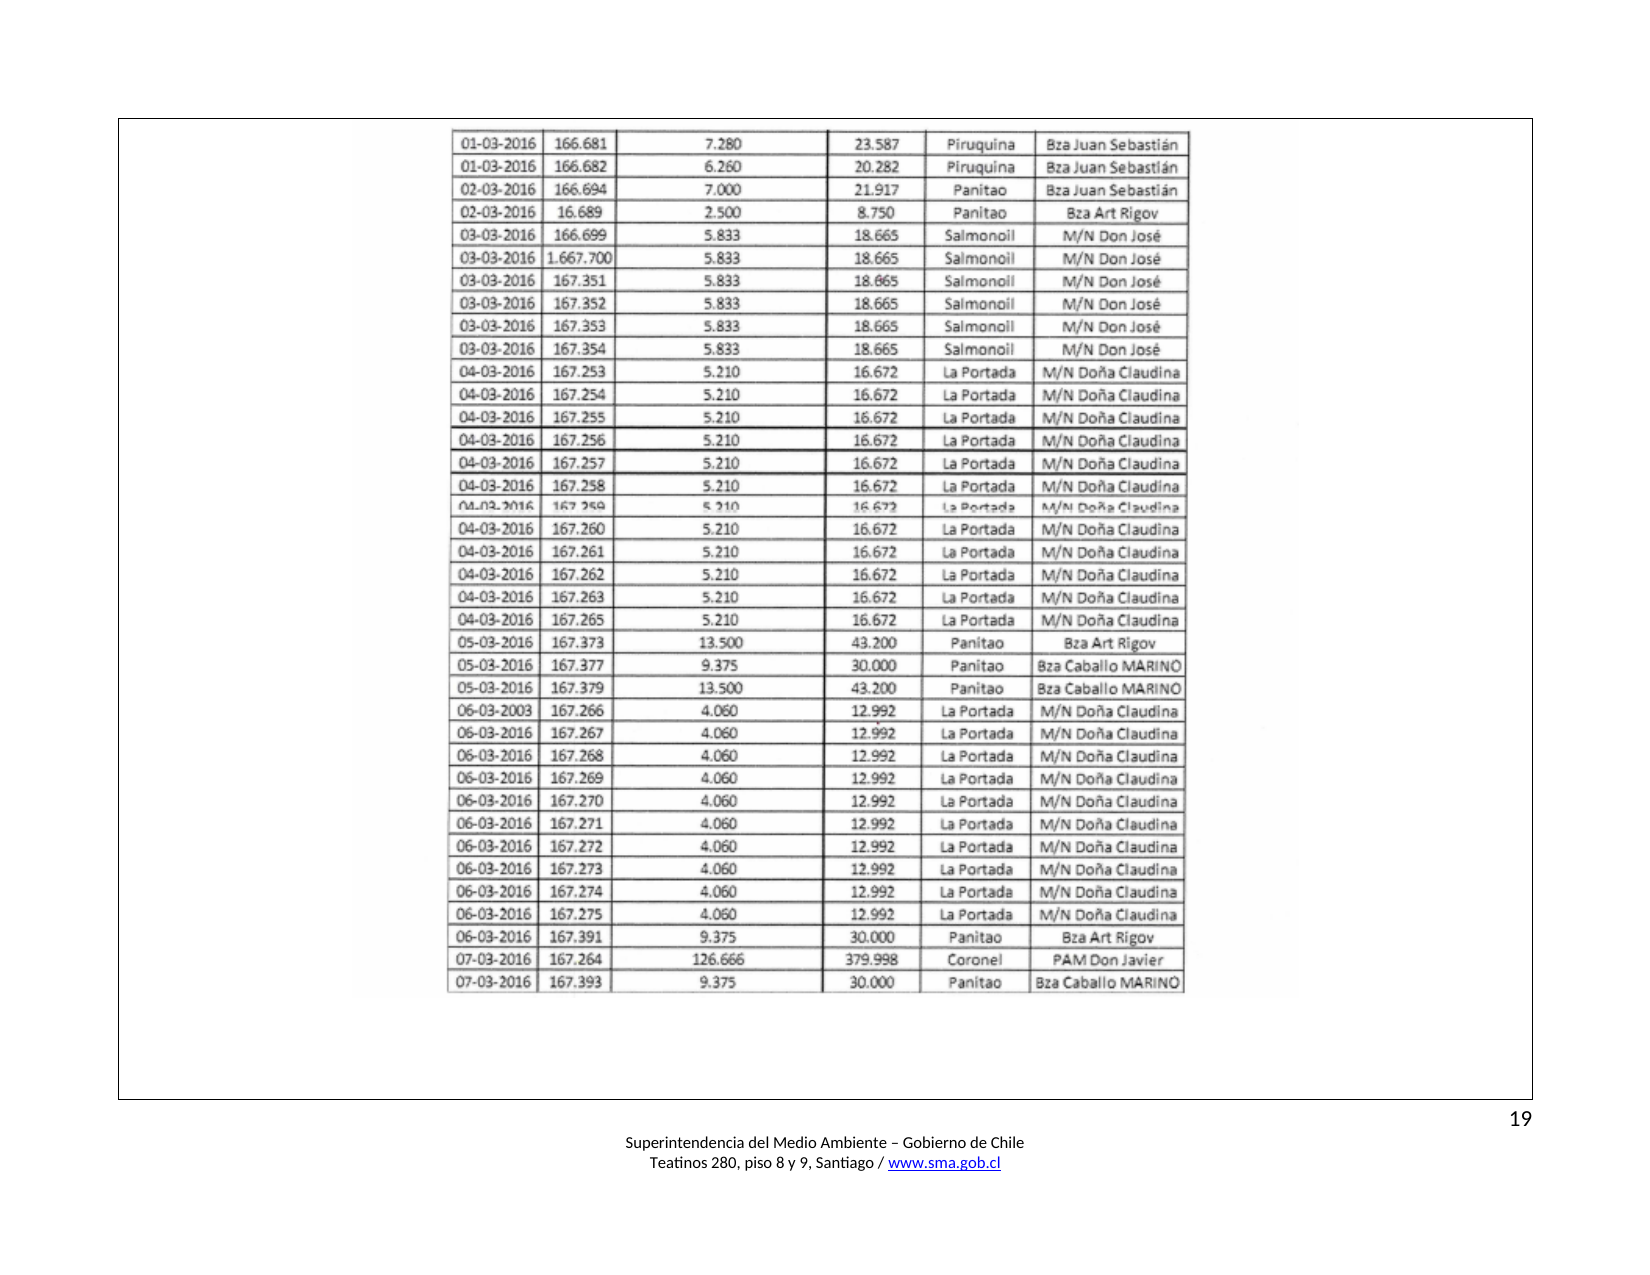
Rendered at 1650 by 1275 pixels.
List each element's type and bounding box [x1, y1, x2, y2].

picture [352, 119, 1299, 998]
table_cell [119, 119, 1532, 1099]
